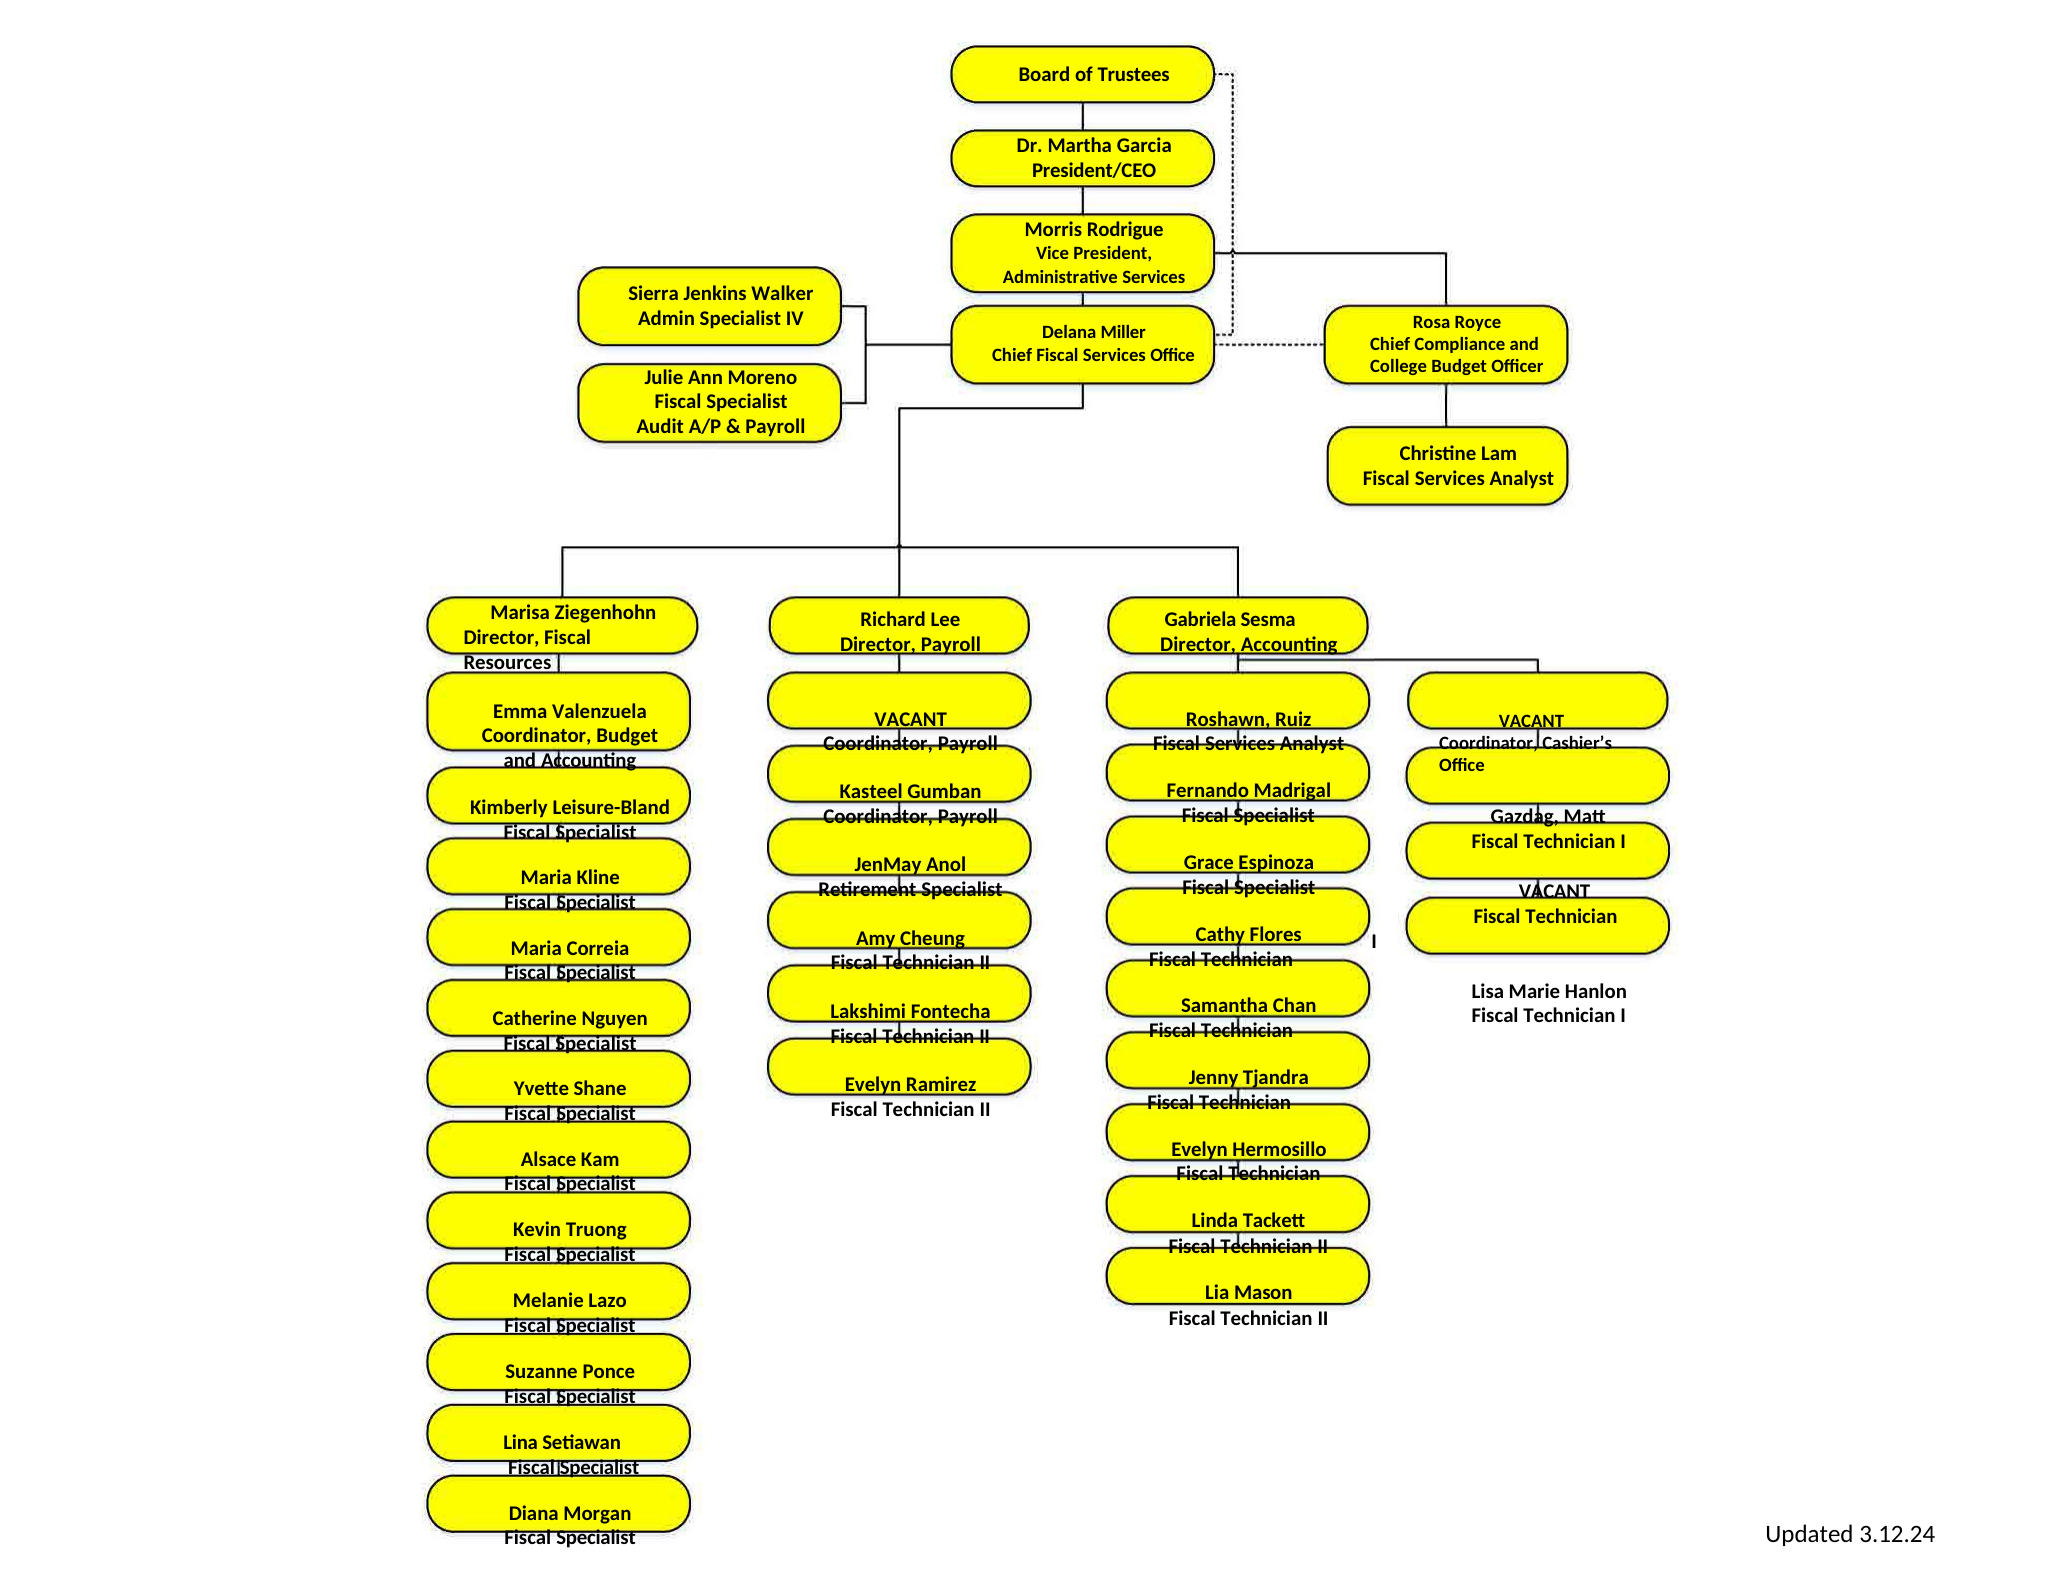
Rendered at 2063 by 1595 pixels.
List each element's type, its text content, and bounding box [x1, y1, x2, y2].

text Emma Valenzuela Coordinator, Budget and Accounting [463, 698, 676, 773]
text Lakshimi Fontecha Fiscal Technician II [830, 998, 991, 1048]
text Kasteel Gumban Coordinator, Payroll [823, 779, 998, 829]
text Cathy Flores Fiscal Technician [1149, 921, 1348, 971]
text Marisa Ziegenhohn Director, Fiscal Resources [463, 600, 683, 674]
text VACANT Coordinator, Payroll [823, 706, 998, 756]
text Julie Ann Moreno Fiscal Specialist Audit A/P & Payroll [636, 364, 805, 439]
text JenMay Anol Retirement Specialist [818, 852, 1002, 902]
text Lisa Marie Hanlon Fiscal Technician I [1471, 978, 1643, 1028]
text Roshawn, Ruiz Fiscal Services Analyst [1153, 706, 1356, 756]
text Chief Fiscal Services Oﬃce [991, 343, 1195, 366]
text Evelyn Ramirez Fiscal Technician II [830, 1071, 991, 1121]
text Christine Lam Fiscal Services Analyst [1363, 440, 1562, 490]
text Yvette Shane Fiscal Specialist [503, 1076, 637, 1126]
text Board of Trustees [1016, 61, 1172, 87]
text Fiscal Specialist [503, 1454, 643, 1479]
text Delana Miller [992, 321, 1195, 343]
text Gazdag, Matt Fiscal Technician I [1471, 804, 1643, 854]
text Linda Tackett [1130, 1208, 1367, 1233]
text Dr. Martha Garcia President/CEO [1016, 133, 1172, 183]
text Lina Setiawan [503, 1429, 643, 1454]
text VACANT [1471, 879, 1626, 904]
text Fiscal Technician I [1371, 904, 1626, 953]
text Jenny Tjandra Fiscal Technician [1147, 1064, 1354, 1114]
text Suzanne Ponce Fiscal Specialist [503, 1358, 637, 1408]
text Amy Cheung Fiscal Technician II [830, 925, 991, 975]
text Samantha Chan Fiscal Technician [1149, 993, 1348, 1043]
text Grace Espinoza Fiscal Specialist [1162, 849, 1336, 899]
text Maria Kline Fiscal Specialist [503, 865, 637, 914]
text Lia Mason [1131, 1279, 1367, 1305]
text Kevin Truong Fiscal Specialist [503, 1217, 637, 1267]
text Catherine Nguyen Fiscal Specialist [492, 1005, 648, 1055]
text Richard Lee Director, Payroll [840, 606, 981, 656]
text Fernando Madrigal Fiscal Specialist [1146, 778, 1352, 827]
title Updated 3.12.24 [1765, 1518, 1960, 1549]
text Kimberly Leisure-Bland Fiscal Specialist [470, 794, 670, 844]
text Evelyn Hermosillo Fiscal Technician [1149, 1136, 1349, 1186]
text Melanie Lazo Fiscal Specialist [503, 1288, 637, 1338]
text Gabriela Sesma Director, Accounting [1160, 606, 1339, 656]
text Diana Morgan Fiscal Specialist [503, 1500, 637, 1550]
text Maria Correia Fiscal Specialist [503, 935, 637, 985]
text Fiscal Technician II [1130, 1305, 1367, 1330]
text Fiscal Technician II [1130, 1233, 1367, 1258]
text Sierra Jenkins Walker Admin Specialist IV [628, 280, 813, 330]
picture [420, 42, 1678, 1544]
text Alsace Kam Fiscal Specialist [503, 1146, 637, 1196]
text Rosa Royce Chief Compliance and College Budget Oﬃcer [1370, 310, 1544, 378]
text Morris Rodrigue [992, 216, 1195, 241]
text VACANT Coordinator, Cashier’s Oﬃce [1439, 709, 1662, 776]
text Vice President, Administrative Services [992, 241, 1195, 288]
